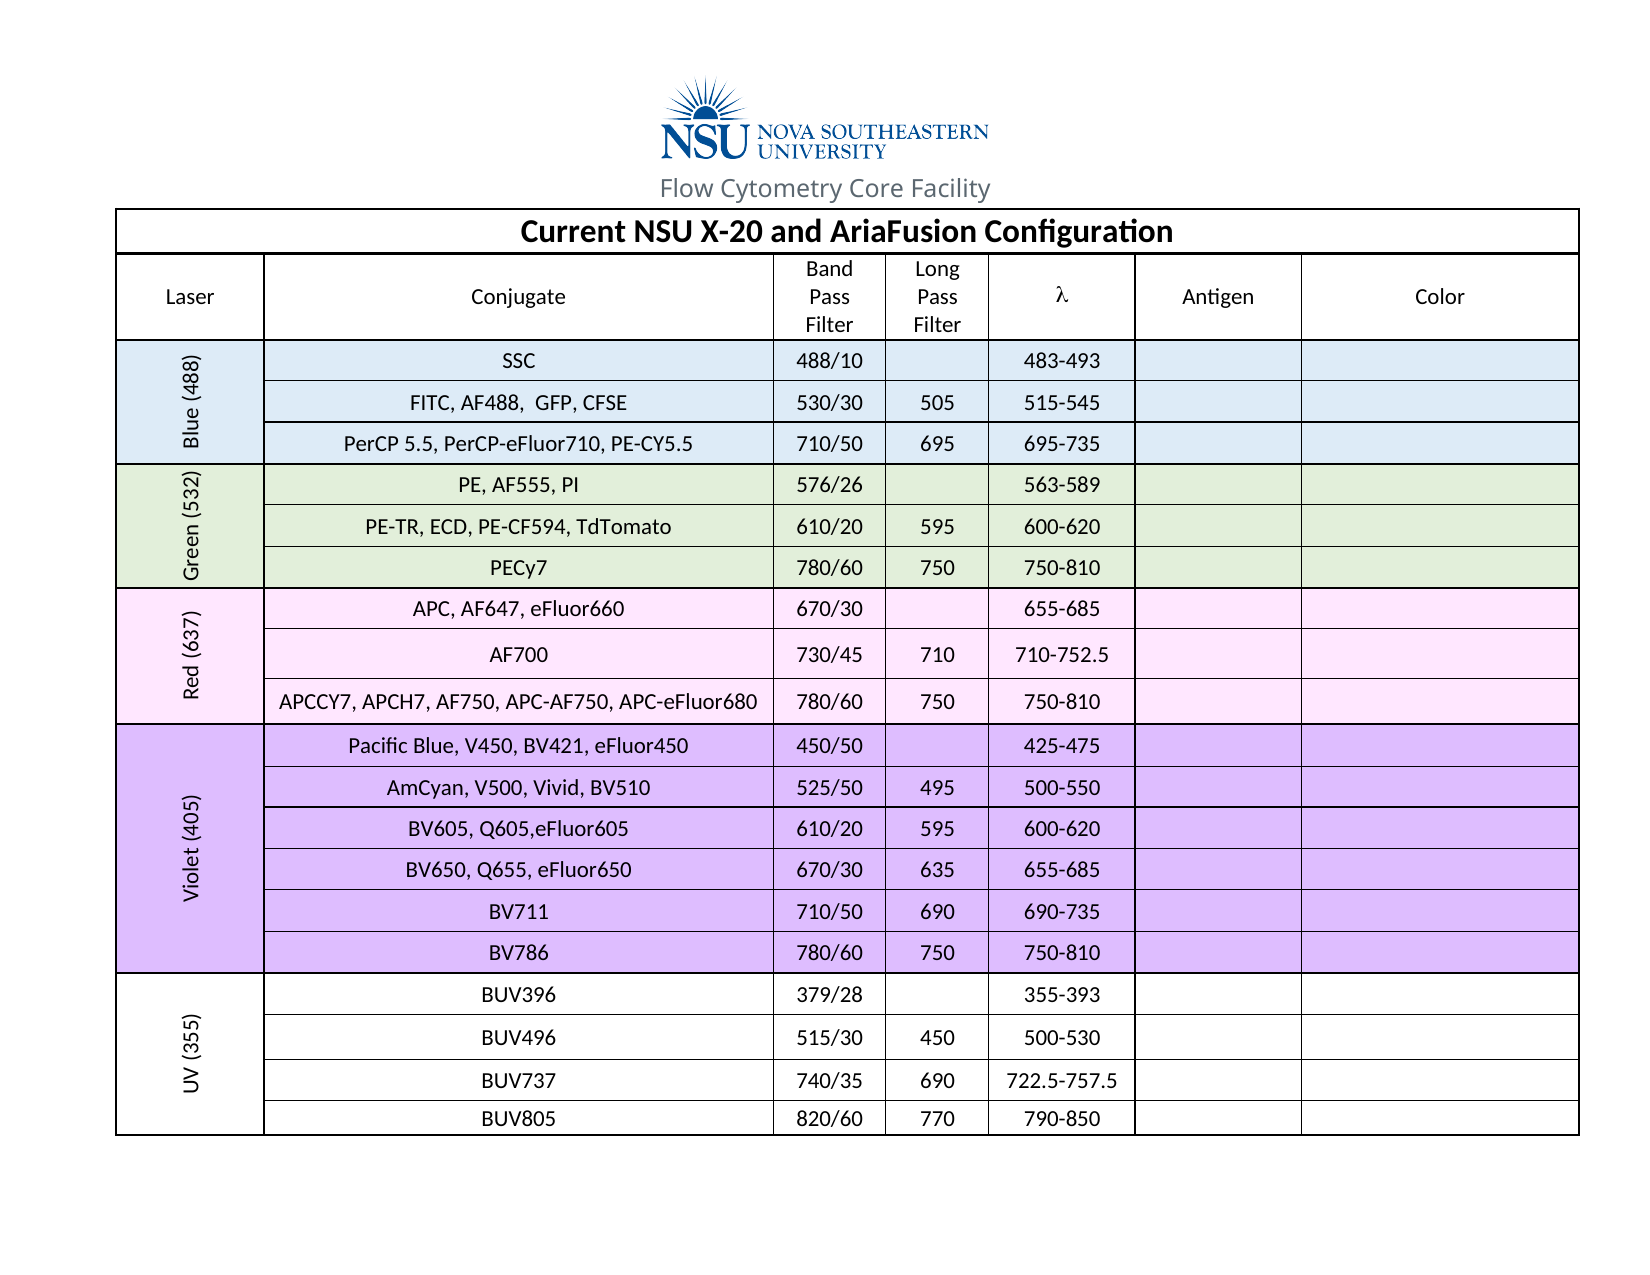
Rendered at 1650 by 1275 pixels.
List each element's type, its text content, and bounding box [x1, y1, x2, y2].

table_cell UV (355) [117, 974, 263, 1133]
table_cell 488/10 [774, 341, 885, 380]
table_cell 610/20 [774, 808, 885, 848]
table_cell PerCP 5.5, PerCP-eFluor710, PE-CY5.5 [265, 423, 773, 463]
table_cell [886, 974, 988, 1014]
table_cell [1136, 423, 1301, 463]
table_cell 740/35 [774, 1060, 885, 1100]
table_cell 425-475 [989, 725, 1134, 766]
table_cell Conjugate [265, 255, 773, 338]
table_cell [886, 465, 988, 504]
table_cell BV711 [265, 890, 773, 931]
table_cell [1136, 381, 1301, 421]
table_cell 525/50 [774, 767, 885, 806]
table_cell BV786 [265, 932, 773, 972]
table_cell [1302, 465, 1578, 504]
table_cell 695-735 [989, 423, 1134, 463]
table_cell  [989, 255, 1134, 338]
table_cell 483-493 [989, 341, 1134, 380]
table_cell [1302, 932, 1578, 972]
table_cell BUV396 [265, 974, 773, 1014]
table_cell BV605, Q605,eFluor605 [265, 808, 773, 848]
table_cell 500-550 [989, 767, 1134, 806]
table_cell [1136, 679, 1301, 723]
picture [661, 75, 989, 159]
table_cell 655-685 [989, 849, 1134, 889]
table_cell AF700 [265, 629, 773, 678]
table_cell [1136, 932, 1301, 972]
table_cell 379/28 [774, 974, 885, 1014]
table_cell 750 [886, 932, 988, 972]
table_cell 355-393 [989, 974, 1134, 1014]
table_cell 515/30 [774, 1015, 885, 1058]
table_cell [1136, 890, 1301, 931]
table_cell 710/50 [774, 890, 885, 931]
table_cell 790-850 [989, 1101, 1134, 1133]
table_cell 690 [886, 1060, 988, 1100]
table_cell 770 [886, 1101, 988, 1133]
table_cell Long Pass Filter [886, 255, 988, 338]
table_cell [1136, 974, 1301, 1014]
table_cell 563-589 [989, 465, 1134, 504]
table_cell [1302, 1060, 1578, 1100]
table_cell Color [1302, 255, 1578, 338]
table_cell [1302, 808, 1578, 848]
table_cell [1302, 974, 1578, 1014]
table_cell 690 [886, 890, 988, 931]
table_cell 710-752.5 [989, 629, 1134, 678]
table_cell 500-530 [989, 1015, 1134, 1058]
table_cell [1136, 1060, 1301, 1100]
table_cell [1136, 1101, 1301, 1133]
table_cell [1302, 341, 1578, 380]
table_cell 505 [886, 381, 988, 421]
table_cell 750 [886, 679, 988, 723]
table_cell [1136, 465, 1301, 504]
table_cell 750-810 [989, 679, 1134, 723]
table_cell [1302, 547, 1578, 587]
table_cell 450 [886, 1015, 988, 1058]
table_cell 515-545 [989, 381, 1134, 421]
table_cell [1302, 767, 1578, 806]
table_cell [1302, 381, 1578, 421]
table_cell 450/50 [774, 725, 885, 766]
table_cell 635 [886, 849, 988, 889]
table_cell 780/60 [774, 547, 885, 587]
table_cell [1302, 589, 1578, 628]
table_cell [1136, 1015, 1301, 1058]
table_cell 710/50 [774, 423, 885, 463]
table_cell [1136, 505, 1301, 546]
table_cell Green (532) [117, 465, 263, 587]
table_cell [1302, 890, 1578, 931]
table_cell 695 [886, 423, 988, 463]
table_cell [1302, 629, 1578, 678]
table_cell [886, 725, 988, 766]
table_cell [1136, 589, 1301, 628]
table_cell Red (637) [117, 589, 263, 723]
table_header Current NSU X-20 and AriaFusion Configuration [117, 210, 1578, 252]
table_cell [1302, 679, 1578, 723]
table_cell Laser [117, 255, 263, 338]
table_cell SSC [265, 341, 773, 380]
table_cell 670/30 [774, 589, 885, 628]
table_cell [1136, 341, 1301, 380]
table_cell Violet (405) [117, 725, 263, 972]
table_cell [1302, 1101, 1578, 1133]
table_cell 600-620 [989, 808, 1134, 848]
table_cell 655-685 [989, 589, 1134, 628]
table_cell Blue (488) [117, 341, 263, 463]
table_cell 750-810 [989, 547, 1134, 587]
table_cell 670/30 [774, 849, 885, 889]
table_cell 722.5-757.5 [989, 1060, 1134, 1100]
table_cell 595 [886, 808, 988, 848]
table_cell Band Pass Filter [774, 255, 885, 338]
table_cell 530/30 [774, 381, 885, 421]
table_cell 595 [886, 505, 988, 546]
table_cell [886, 589, 988, 628]
table_cell 820/60 [774, 1101, 885, 1133]
table_cell BUV805 [265, 1101, 773, 1133]
table_cell APC, AF647, eFluor660 [265, 589, 773, 628]
table_cell 576/26 [774, 465, 885, 504]
table_cell [1302, 1015, 1578, 1058]
table_cell PE-TR, ECD, PE-CF594, TdTomato [265, 505, 773, 546]
table_cell [1302, 849, 1578, 889]
table_cell 710 [886, 629, 988, 678]
table_cell [1136, 849, 1301, 889]
table_cell 780/60 [774, 932, 885, 972]
table_cell [1136, 725, 1301, 766]
table_cell PE, AF555, PI [265, 465, 773, 504]
table_cell 780/60 [774, 679, 885, 723]
table_cell [1302, 725, 1578, 766]
table_cell BUV496 [265, 1015, 773, 1058]
table_cell [1136, 547, 1301, 587]
table_cell 495 [886, 767, 988, 806]
table_cell [886, 341, 988, 380]
table_cell 750-810 [989, 932, 1134, 972]
table_cell [1136, 808, 1301, 848]
table_cell BUV737 [265, 1060, 773, 1100]
table_cell [1302, 423, 1578, 463]
table_cell [1302, 505, 1578, 546]
table_cell 610/20 [774, 505, 885, 546]
table_cell 750 [886, 547, 988, 587]
table_cell PECy7 [265, 547, 773, 587]
table_cell 600-620 [989, 505, 1134, 546]
table_cell FITC, AF488, GFP, CFSE [265, 381, 773, 421]
table_cell APCCY7, APCH7, AF750, APC-AF750, APC-eFluor680 [265, 679, 773, 723]
table_cell 730/45 [774, 629, 885, 678]
table_cell AmCyan, V500, Vivid, BV510 [265, 767, 773, 806]
table_cell BV650, Q655, eFluor650 [265, 849, 773, 889]
table_cell [1136, 629, 1301, 678]
table_cell 690-735 [989, 890, 1134, 931]
table_cell [1136, 767, 1301, 806]
table_cell Antigen [1136, 255, 1301, 338]
table_cell Pacific Blue, V450, BV421, eFluor450 [265, 725, 773, 766]
